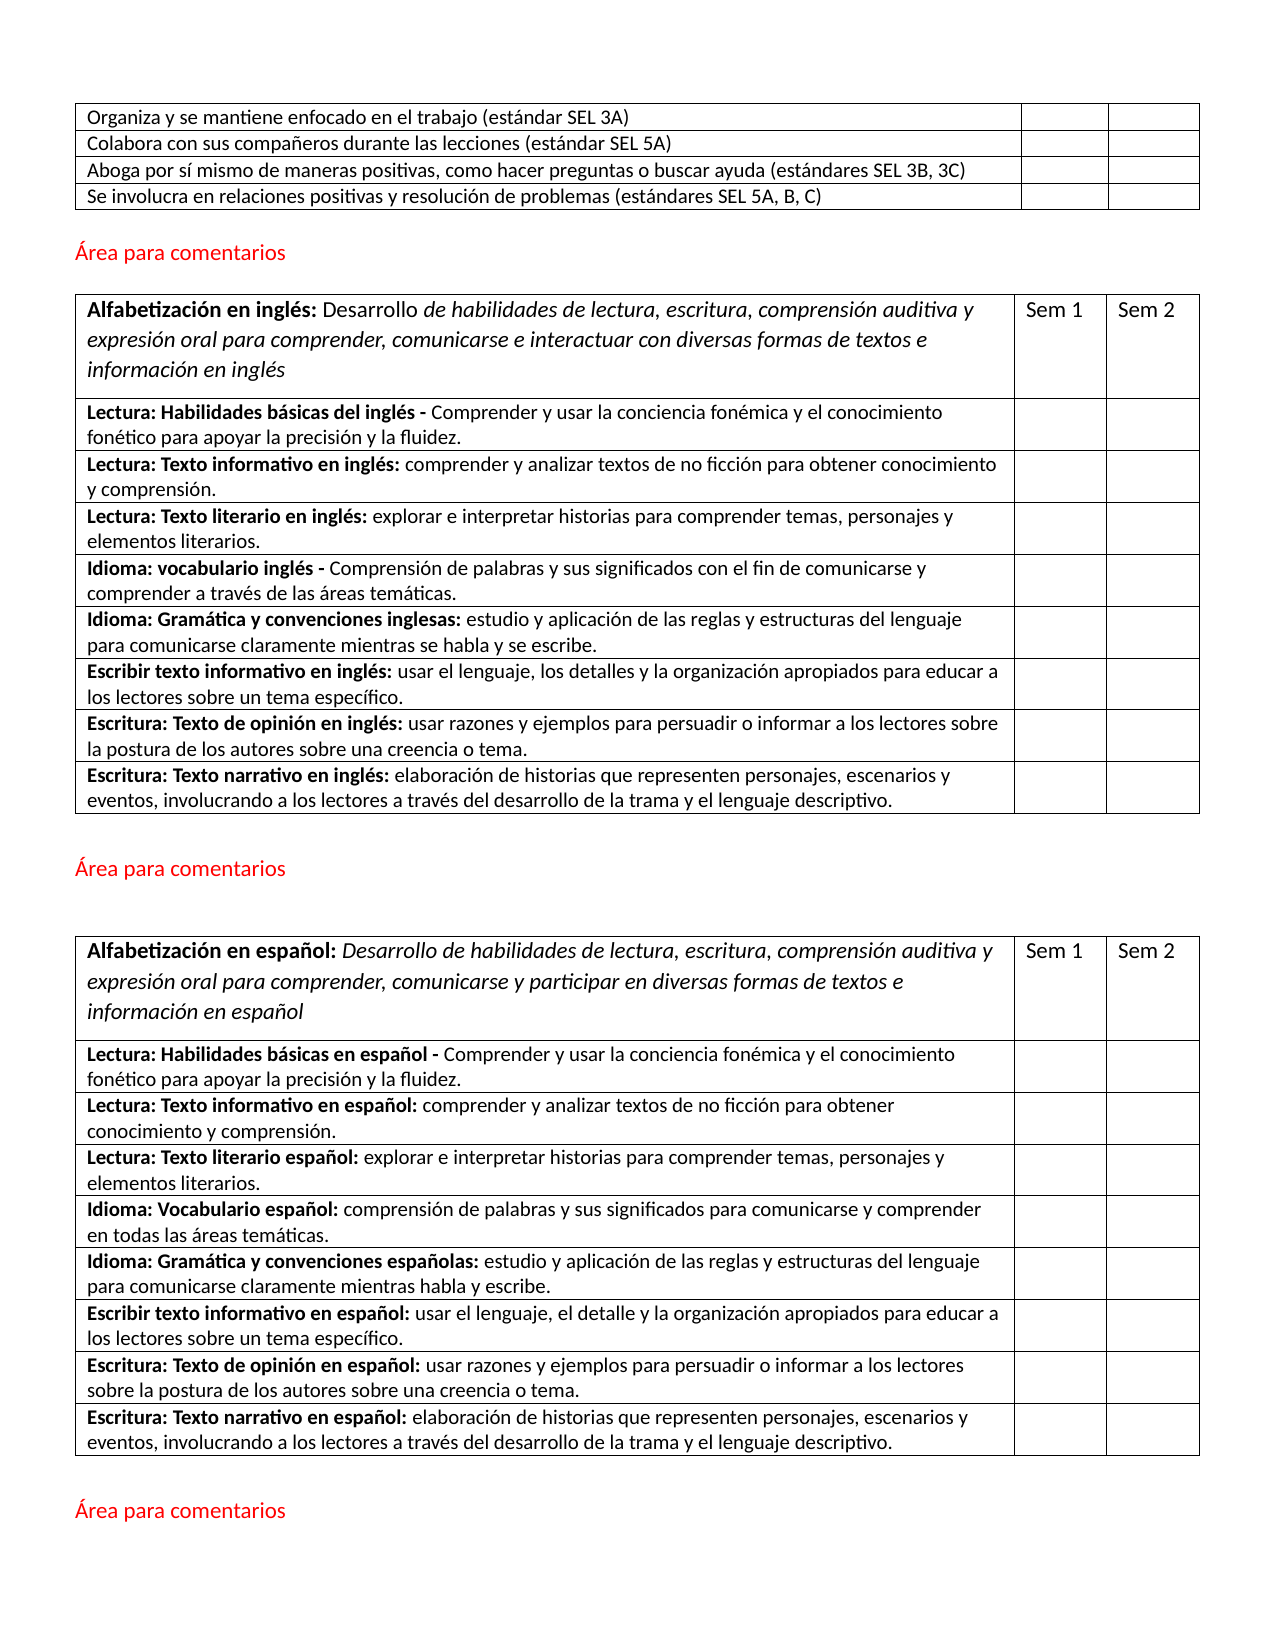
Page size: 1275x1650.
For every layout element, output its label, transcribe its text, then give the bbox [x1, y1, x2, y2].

table_header Sem 1 [1015, 295, 1106, 398]
table_cell [1107, 503, 1199, 554]
table_cell Escribir texto informativo en español: usar el lenguaje, el detalle y la organización apropiados para educar a los lectores sobre un tema específico. [76, 1300, 1014, 1351]
table_cell Aboga por sí mismo de maneras positivas, como hacer preguntas o buscar ayuda (estándares SEL 3B, 3C) [76, 157, 1021, 182]
table_cell [1015, 1352, 1106, 1403]
table_cell [1109, 184, 1199, 209]
table_cell [1015, 1300, 1106, 1351]
table_cell [1015, 607, 1106, 657]
table_cell Idioma: Gramática y convenciones inglesas: estudio y aplicación de las reglas y estructuras del lenguaje para comunicarse claramente mientras se habla y se escribe. [76, 607, 1014, 657]
table_cell Escritura: Texto narrativo en español: elaboración de historias que representen personajes, escenarios y eventos, involucrando a los lectores a través del desarrollo de la trama y el lenguaje descriptivo. [76, 1404, 1014, 1455]
table_cell Lectura: Texto informativo en español: comprender y analizar textos de no ficción para obtener conocimiento y comprensión. [76, 1093, 1014, 1143]
table_cell [1015, 1196, 1106, 1247]
table_cell [1107, 1300, 1199, 1351]
table_cell [1015, 451, 1106, 502]
text Área para comentarios [75, 854, 1200, 883]
table_cell [1109, 104, 1199, 129]
table_cell Idioma: Vocabulario español: comprensión de palabras y sus significados para comunicarse y comprender en todas las áreas temáticas. [76, 1196, 1014, 1247]
table_cell Lectura: Habilidades básicas en español - Comprender y usar la conciencia fonémica y el conocimiento fonético para apoyar la precisión y la fluidez. [76, 1041, 1014, 1092]
table_cell Lectura: Texto literario en inglés: explorar e interpretar historias para comprender temas, personajes y elementos literarios. [76, 503, 1014, 554]
table_cell [1107, 399, 1199, 450]
table_header Alfabetización en español: Desarrollo de habilidades de lectura, escritura, comprensión auditiva y expresión oral para comprender, comunicarse y participar en diversas formas de textos e información en español [76, 937, 1014, 1040]
table_cell [1022, 104, 1108, 129]
table_cell [1107, 1404, 1199, 1455]
table_cell Idioma: Gramática y convenciones españolas: estudio y aplicación de las reglas y estructuras del lenguaje para comunicarse claramente mientras habla y escribe. [76, 1248, 1014, 1299]
table_cell [1015, 555, 1106, 606]
table_cell [1015, 1145, 1106, 1195]
table_cell [1015, 1248, 1106, 1299]
table_cell [1107, 1041, 1199, 1092]
table_cell [1107, 762, 1199, 813]
table_cell [1107, 659, 1199, 709]
table_cell [1015, 710, 1106, 761]
table_cell [1107, 1196, 1199, 1247]
table_cell Organiza y se mantiene enfocado en el trabajo (estándar SEL 3A) [76, 104, 1021, 129]
text Área para comentarios [75, 1496, 1200, 1524]
table_cell Escribir texto informativo en inglés: usar el lenguaje, los detalles y la organización apropiados para educar a los lectores sobre un tema específico. [76, 659, 1014, 709]
table_header Sem 2 [1107, 295, 1199, 398]
table_cell Se involucra en relaciones positivas y resolución de problemas (estándares SEL 5A, B, C) [76, 184, 1021, 209]
table_cell [1015, 503, 1106, 554]
table_cell Escritura: Texto de opinión en español: usar razones y ejemplos para persuadir o informar a los lectores sobre la postura de los autores sobre una creencia o tema. [76, 1352, 1014, 1403]
table_cell [1107, 1145, 1199, 1195]
table_cell [1107, 1352, 1199, 1403]
table_cell Colabora con sus compañeros durante las lecciones (estándar SEL 5A) [76, 131, 1021, 156]
table_cell [1015, 1041, 1106, 1092]
table_cell Lectura: Habilidades básicas del inglés - Comprender y usar la conciencia fonémica y el conocimiento fonético para apoyar la precisión y la fluidez. [76, 399, 1014, 450]
table_cell Lectura: Texto informativo en inglés: comprender y analizar textos de no ficción para obtener conocimiento y comprensión. [76, 451, 1014, 502]
table_cell [1107, 451, 1199, 502]
table_cell Idioma: vocabulario inglés - Comprensión de palabras y sus significados con el fin de comunicarse y comprender a través de las áreas temáticas. [76, 555, 1014, 606]
table_cell [1022, 157, 1108, 182]
table_cell [1015, 762, 1106, 813]
table_cell Escritura: Texto de opinión en inglés: usar razones y ejemplos para persuadir o informar a los lectores sobre la postura de los autores sobre una creencia o tema. [76, 710, 1014, 761]
table_header Sem 2 [1107, 937, 1199, 1040]
table_cell [1015, 659, 1106, 709]
table_cell [1107, 1248, 1199, 1299]
table_cell [1015, 1404, 1106, 1455]
table_cell [1107, 607, 1199, 657]
table_cell [1107, 710, 1199, 761]
table_cell Escritura: Texto narrativo en inglés: elaboración de historias que representen personajes, escenarios y eventos, involucrando a los lectores a través del desarrollo de la trama y el lenguaje descriptivo. [76, 762, 1014, 813]
table_cell Lectura: Texto literario español: explorar e interpretar historias para comprender temas, personajes y elementos literarios. [76, 1145, 1014, 1195]
table_cell [1109, 157, 1199, 182]
table_cell [1107, 555, 1199, 606]
table_cell [1107, 1093, 1199, 1143]
table_cell [1015, 1093, 1106, 1143]
table_cell [1022, 184, 1108, 209]
table_cell [1109, 131, 1199, 156]
table_header Alfabetización en inglés: Desarrollo de habilidades de lectura, escritura, comprensión auditiva y expresión oral para comprender, comunicarse e interactuar con diversas formas de textos e información en inglés [76, 295, 1014, 398]
table_cell [1022, 131, 1108, 156]
text Área para comentarios [75, 238, 1200, 266]
table_header Sem 1 [1015, 937, 1106, 1040]
table_cell [1015, 399, 1106, 450]
